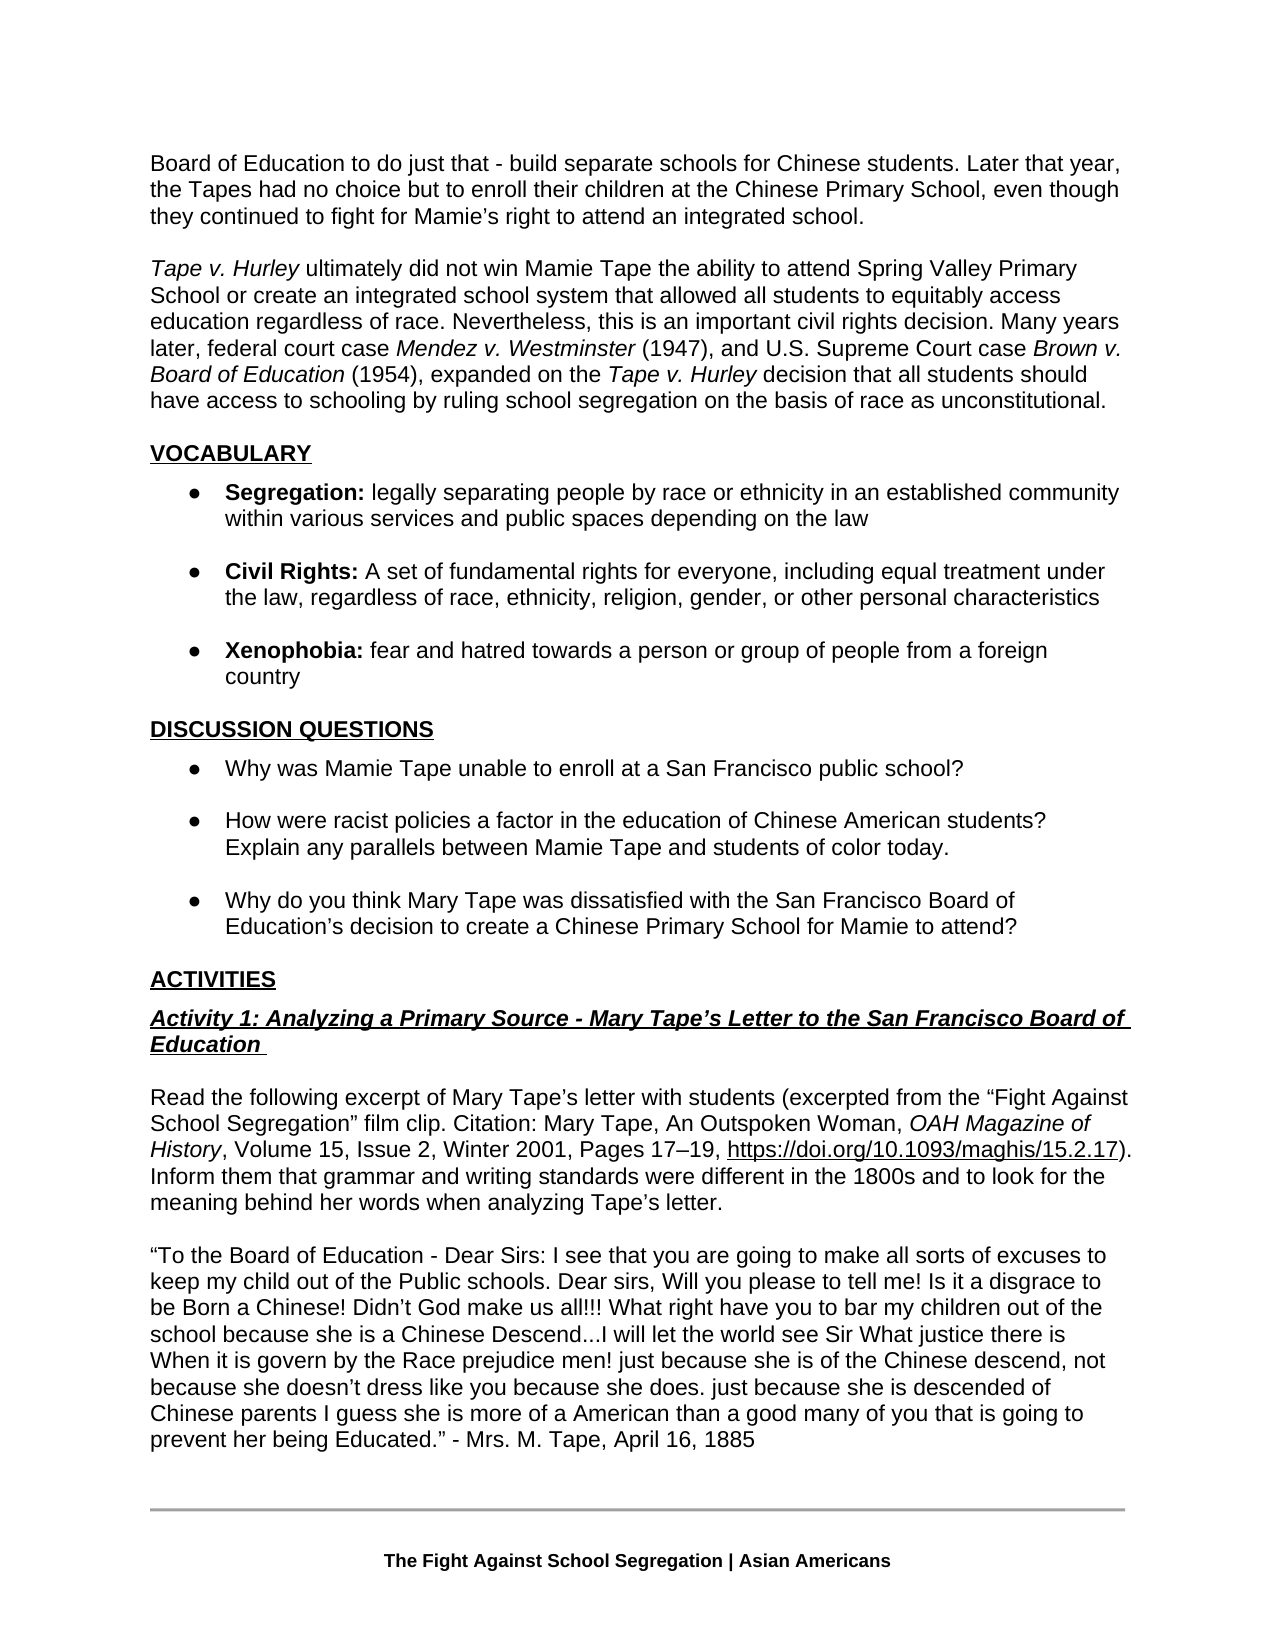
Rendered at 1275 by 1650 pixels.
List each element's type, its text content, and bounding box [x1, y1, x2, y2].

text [150, 150, 1125, 229]
list Xenophobia: fear and hatred towards a person or group of people from a foreign country [187, 637, 1125, 689]
text ACTIVITIES [150, 966, 1162, 992]
text DISCUSSION QUESTIONS [150, 716, 1125, 742]
text “To the Board of Education - Dear Sirs: I see that you are going to make all sorts of excuses to keep my child out of the Public schools. Dear sirs, Will you please to tell me! Is it a disgrace to be Born a Chinese! Didn’t God make us all!!! What right have you to bar my children out of the school because she is a Chinese Descend...I will let the world see Sir What justice there is When it is govern by the Race prejudice men! just because she is of the Chinese descend, not because she doesn’t dress like you because she does. just because she is descended of Chinese parents I guess she is more of a American than a good many of you that is going to prevent her being Educated.” - Mrs. M. Tape, April 16, 1885 [150, 1242, 1125, 1452]
text Activity 1: Analyzing a Primary Source - Mary Tape’s Letter to the San Francisco Board of Education [150, 1004, 1162, 1083]
text VOCABULARY [150, 440, 1125, 466]
list Why was Mamie Tape unable to enroll at a San Francisco public school? [187, 755, 1125, 781]
list Civil Rights: A set of fundamental rights for everyone, including equal treatment under the law, regardless of race, ethnicity, religion, gender, or other personal characteristics [187, 558, 1125, 611]
list How were racist policies a factor in the education of Chinese American students? Explain any parallels between Mamie Tape and students of color today. [187, 807, 1125, 860]
text Tape v. Hurley ultimately did not win Mamie Tape the ability to attend Spring Valley Primary School or create an integrated school system that allowed all students to equitably access education regardless of race. Nevertheless, this is an important civil rights decision. Many years later, federal court case Mendez v. Westminster (1947), and U.S. Supreme Court case Brown v. Board of Education (1954), expanded on the Tape v. Hurley decision that all students should have access to schooling by ruling school segregation on the basis of race as unconstitutional. [150, 255, 1125, 413]
text Read the following excerpt of Mary Tape’s letter with students (excerpted from the “Fight Against School Segregation” film clip. Citation: Mary Tape, An Outspoken Woman, OAH Magazine of History, Volume 15, Issue 2, Winter 2001, Pages 17–19, https://doi.org/10.1093/maghis/15.2.17). Inform them that grammar and writing standards were different in the 1800s and to look for the meaning behind her words when analyzing Tape’s letter. [150, 1083, 1162, 1215]
list Why do you think Mary Tape was dissatisfied with the San Francisco Board of Education’s decision to create a Chinese Primary School for Mamie to attend? [187, 887, 1125, 939]
list Segregation: legally separating people by race or ethnicity in an established community within various services and public spaces depending on the law [187, 479, 1125, 531]
